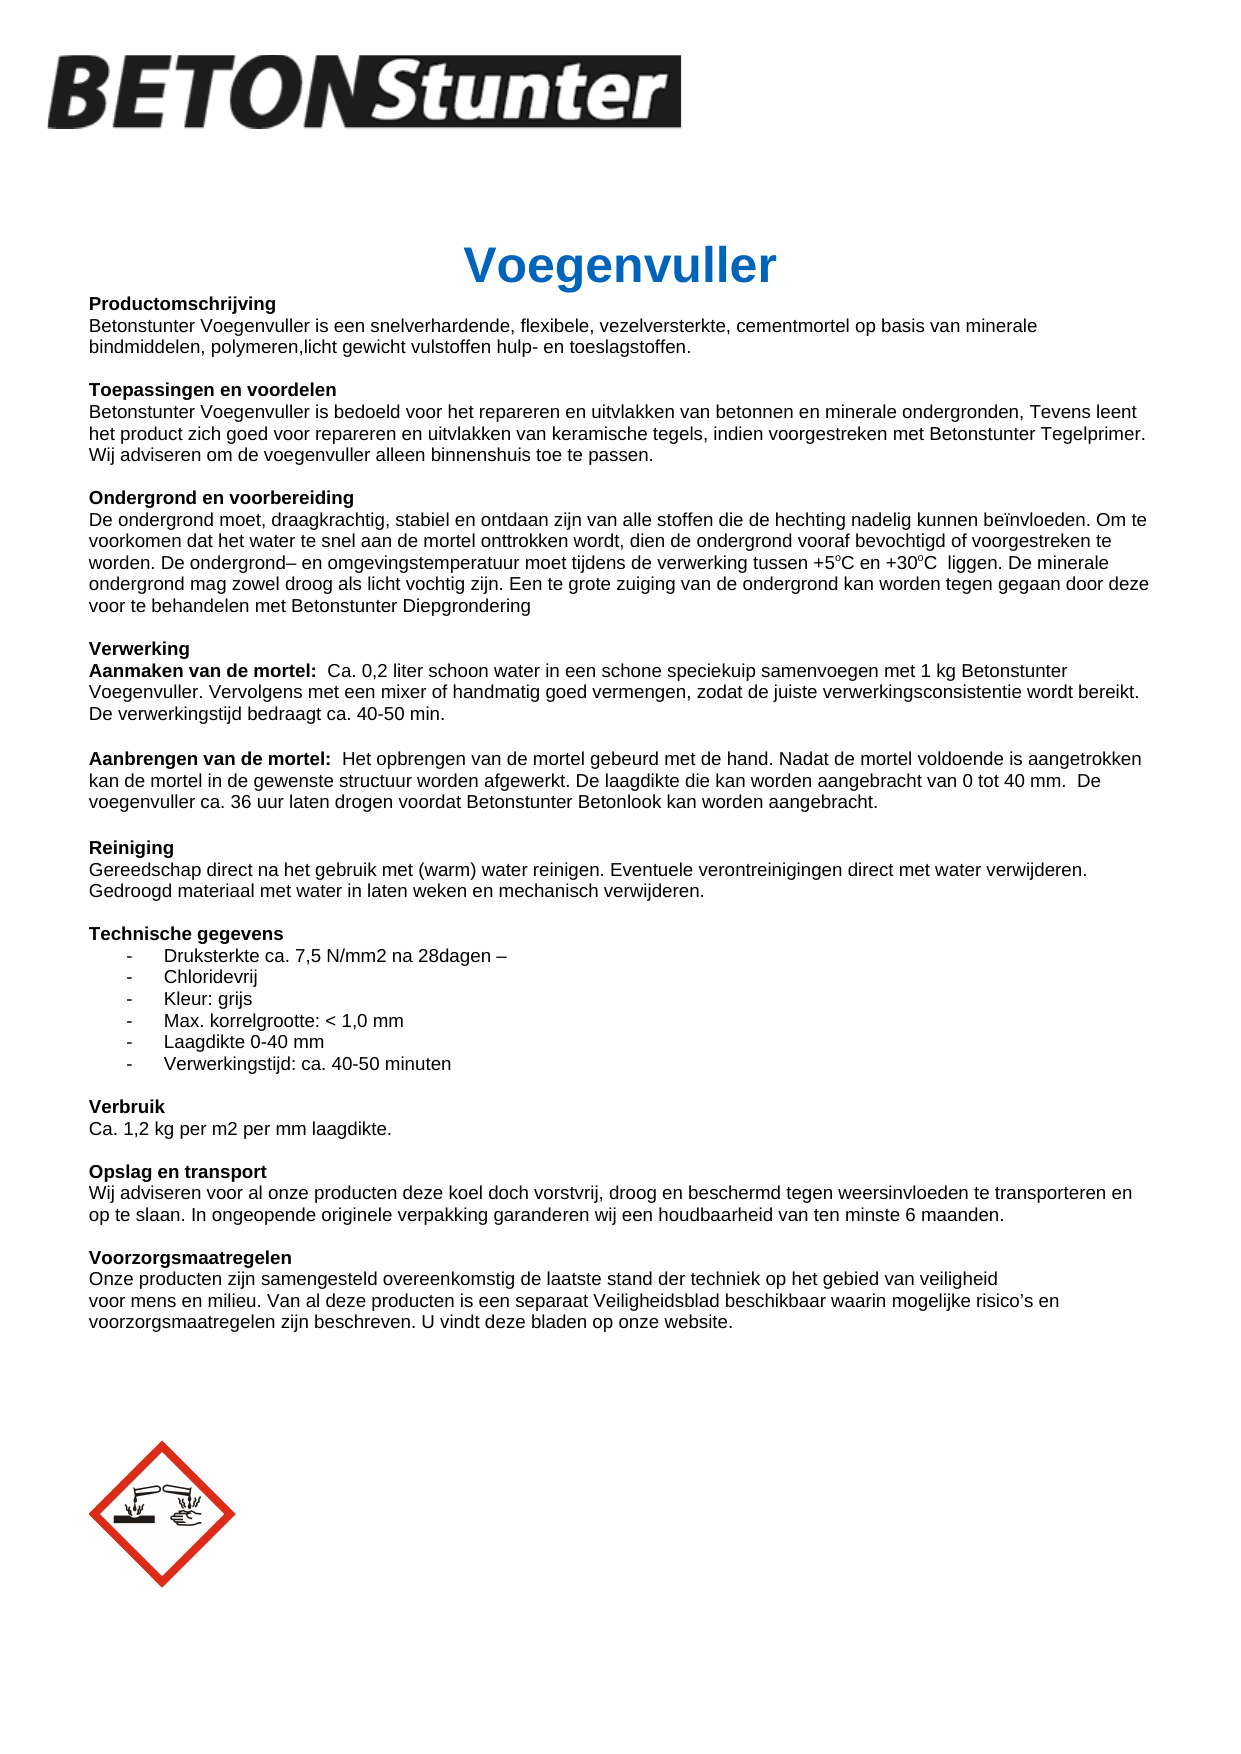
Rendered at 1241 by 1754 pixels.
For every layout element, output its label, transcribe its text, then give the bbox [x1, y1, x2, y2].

list Kleur: grijs [126, 988, 1152, 1009]
list Verwerkingstijd: ca. 40-50 minuten [126, 1053, 1152, 1074]
text De ondergrond moet, draagkrachtig, stabiel en ontdaan zijn van alle stoffen die de hechting nadelig kunnen beïnvloeden. Om te voorkomen dat het water te snel aan de mortel onttrokken wordt, dien de ondergrond vooraf bevochtigd of voorgestreken te worden. De ondergrond– en omgevingstemperatuur moet tijdens de verwerking tussen +5oC en +30oC liggen. De minerale ondergrond mag zowel droog als licht vochtig zijn. Een te grote zuiging van de ondergrond kan worden tegen gegaan door deze voor te behandelen met Betonstunter Diepgrondering [89, 508, 1152, 616]
text Aanbrengen van de mortel: Het opbrengen van de mortel gebeurd met de hand. Nadat de mortel voldoende is aangetrokken kan de mortel in de gewenste structuur worden afgewerkt. De laagdikte die kan worden aangebracht van 0 tot 40 mm. De voegenvuller ca. 36 uur laten drogen voordat Betonstunter Betonlook kan worden aangebracht. [89, 748, 1152, 813]
text Technische gegevens [89, 923, 1152, 945]
text Onze producten zijn samengesteld overeenkomstig de laatste stand der techniek op het gebied van veiligheid [89, 1268, 1152, 1290]
text Ca. 1,2 kg per m2 per mm laagdikte. [89, 1117, 1152, 1139]
text Productomschrijving [89, 293, 1152, 314]
text Betonstunter Voegenvuller is bedoeld voor het repareren en uitvlakken van betonnen en minerale ondergronden, Tevens leent het product zich goed voor repareren en uitvlakken van keramische tegels, indien voorgestreken met Betonstunter Tegelprimer. Wij adviseren om de voegenvuller alleen binnenshuis toe te passen. [89, 401, 1152, 465]
text Gereedschap direct na het gebruik met (warm) water reinigen. Eventuele verontreinigingen direct met water verwijderen. Gedroogd materiaal met water in laten weken en mechanisch verwijderen. [89, 858, 1152, 902]
text Verwerking [89, 638, 1152, 659]
list Druksterkte ca. 7,5 N/mm2 na 28dagen – [126, 945, 1152, 966]
picture [88, 1440, 236, 1588]
text Voorzorgsmaatregelen [89, 1247, 1152, 1268]
text Voegenvuller [89, 235, 1152, 293]
list Laagdikte 0-40 mm [126, 1031, 1152, 1053]
text Reiniging [89, 837, 1152, 858]
text Aanmaken van de mortel: Ca. 0,2 liter schoon water in een schone speciekuip samenvoegen met 1 kg Betonstunter Voegenvuller. Vervolgens met een mixer of handmatig goed vermengen, zodat de juiste verwerkingsconsistentie wordt bereikt. De verwerkingstijd bedraagt ca. 40-50 min. [89, 659, 1152, 724]
text Opslag en transport [89, 1160, 1152, 1182]
text Ondergrond en voorbereiding [89, 487, 1152, 508]
text voor mens en milieu. Van al deze producten is een separaat Veiligheidsblad beschikbaar waarin mogelijke risico’s en voorzorgsmaatregelen zijn beschreven. U vindt deze bladen op onze website. [89, 1290, 1152, 1333]
text Toepassingen en voordelen [89, 379, 1152, 401]
list Chloridevrij [126, 966, 1152, 988]
text Wij adviseren voor al onze producten deze koel doch vorstvrij, droog en beschermd tegen weersinvloeden te transporteren en op te slaan. In ongeopende originele verpakking garanderen wij een houdbaarheid van ten minste 6 maanden. [89, 1182, 1152, 1225]
text Verbruik [89, 1096, 1152, 1117]
list Max. korrelgrootte: < 1,0 mm [126, 1009, 1152, 1031]
text Betonstunter Voegenvuller is een snelverhardende, flexibele, vezelversterkte, cementmortel op basis van minerale bindmiddelen, polymeren,licht gewicht vulstoffen hulp- en toeslagstoffen. [89, 314, 1152, 358]
picture [47, 55, 682, 129]
